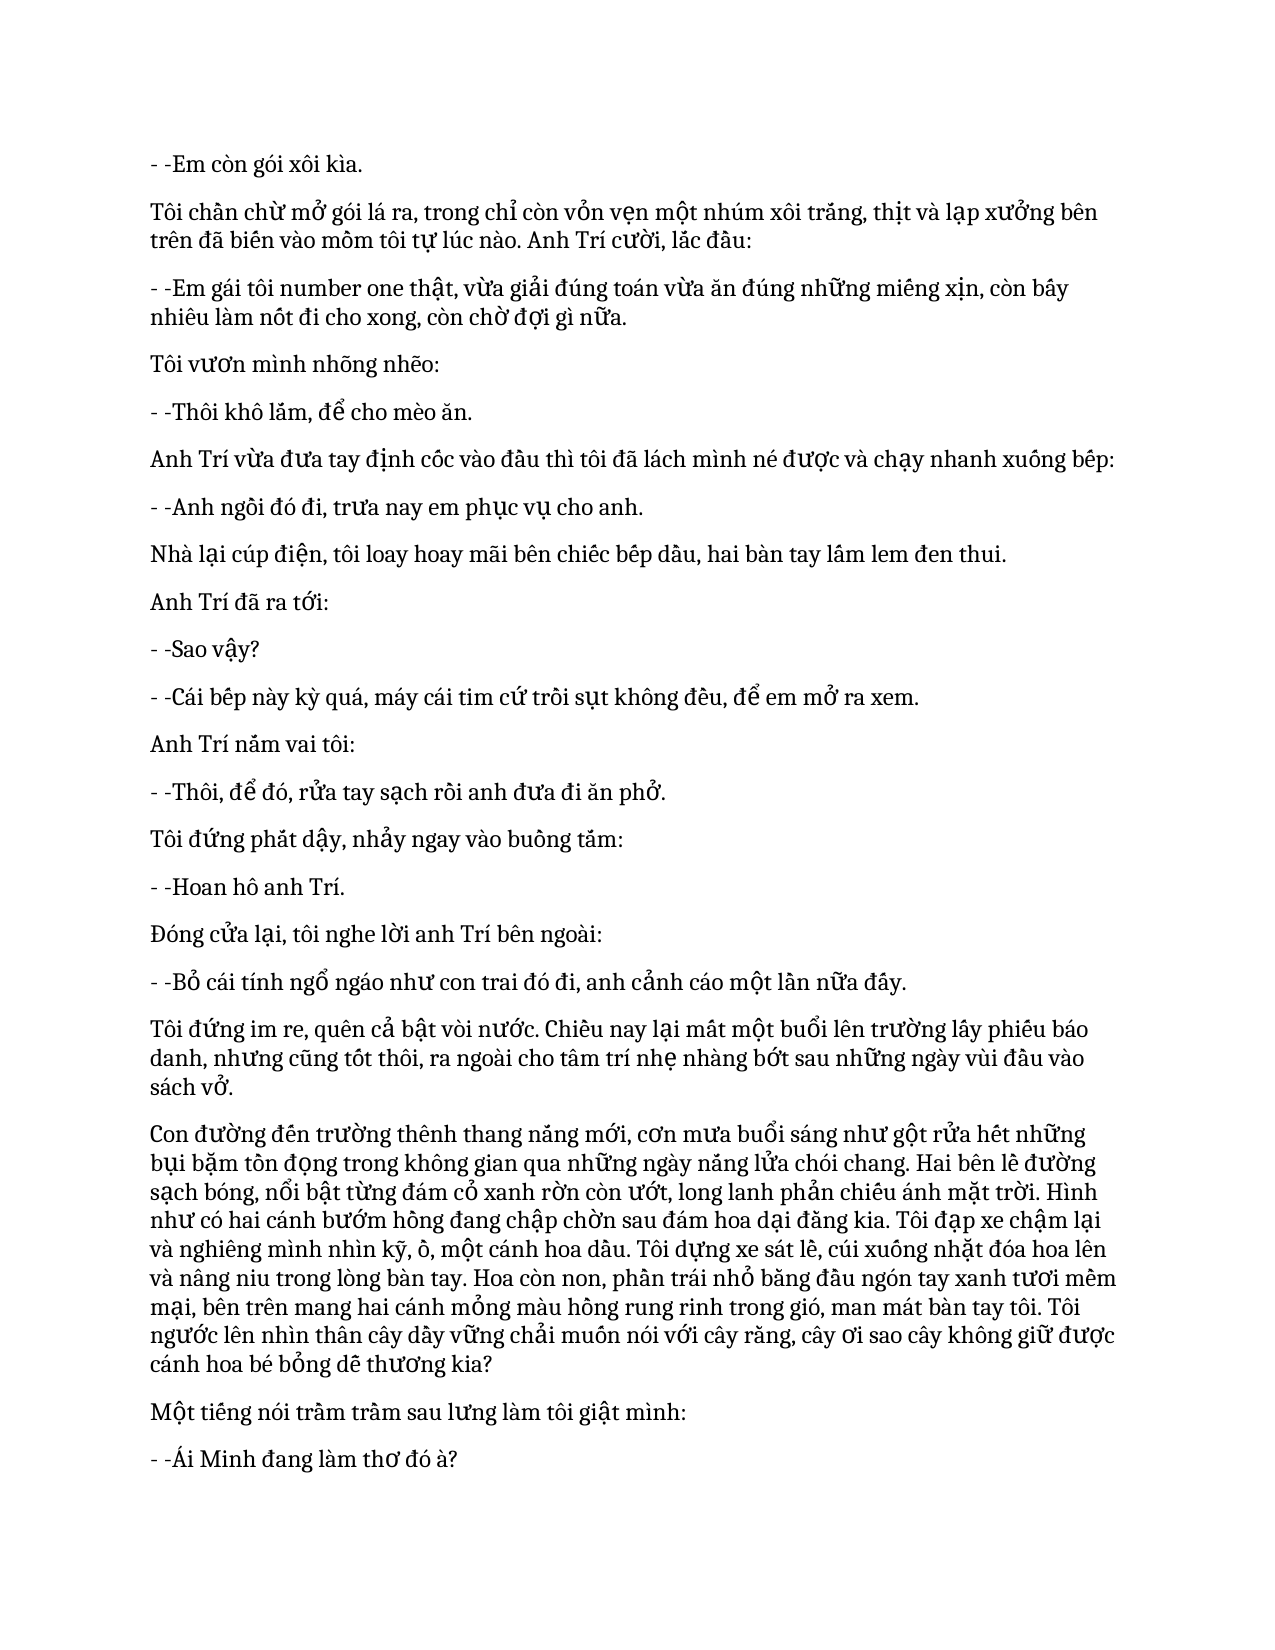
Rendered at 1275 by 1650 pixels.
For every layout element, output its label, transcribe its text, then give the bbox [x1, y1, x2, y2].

text - -Hoan hô anh Trí. [150, 872, 1125, 901]
text - -Thôi khô lắm, để cho mèo ăn. [150, 397, 1125, 426]
text - -Em còn gói xôi kìa. [150, 150, 1125, 179]
text - -Anh ngồi đó đi, trưa nay em phục vụ cho anh. [150, 492, 1125, 521]
text Tôi đứng phắt dậy, nhảy ngay vào buồng tắm: [150, 825, 1125, 854]
text Tôi chần chừ mở gói lá ra, trong chỉ còn vỏn vẹn một nhúm xôi trắng, thịt và lạp xưởng bên trên đã biến vào mồm tôi tự lúc nào. Anh Trí cười, lắc đầu: [150, 197, 1125, 255]
text Con đường đến trường thênh thang nắng mới, cơn mưa buổi sáng như gột rửa hết những bụi bặm tồn đọng trong không gian qua những ngày nắng lửa chói chang. Hai bên lề đường sạch bóng, nổi bật từng đám cỏ xanh rờn còn ướt, long lanh phản chiếu ánh mặt trời. Hình như có hai cánh bướm hồng đang chập chờn sau đám hoa dại đằng kia. Tôi đạp xe chậm lại và nghiêng mình nhìn kỹ, ồ, một cánh hoa dầu. Tôi dựng xe sát lề, cúi xuống nhặt đóa hoa lên và nâng niu trong lòng bàn tay. Hoa còn non, phần trái nhỏ bằng đầu ngón tay xanh tươi mềm mại, bên trên mang hai cánh mỏng màu hồng rung rinh trong gió, man mát bàn tay tôi. Tôi ngước lên nhìn thân cây dầy vững chải muốn nói với cây rằng, cây ơi sao cây không giữ được cánh hoa bé bỏng dễ thương kia? [150, 1120, 1125, 1379]
text Tôi vươn mình nhõng nhẽo: [150, 350, 1125, 379]
text - -Ái Minh đang làm thơ đó à? [150, 1445, 1125, 1474]
text Tôi đứng im re, quên cả bật vòi nước. Chiều nay lại mất một buổi lên trường lấy phiếu báo danh, nhưng cũng tốt thôi, ra ngoài cho tâm trí nhẹ nhàng bớt sau những ngày vùi đầu vào sách vở. [150, 1015, 1125, 1101]
text - -Em gái tôi number one thật, vừa giải đúng toán vừa ăn đúng những miếng xịn, còn bấy nhiêu làm nốt đi cho xong, còn chờ đợi gì nữa. [150, 274, 1125, 331]
text Anh Trí nắm vai tôi: [150, 730, 1125, 759]
text Anh Trí đã ra tới: [150, 587, 1125, 616]
text - -Sao vậy? [150, 635, 1125, 664]
text Nhà lại cúp điện, tôi loay hoay mãi bên chiếc bếp dầu, hai bàn tay lấm lem đen thui. [150, 540, 1125, 569]
text Anh Trí vừa đưa tay định cốc vào đầu thì tôi đã lách mình né được và chạy nhanh xuống bếp: [150, 445, 1125, 474]
text - -Cái bếp này kỳ quá, máy cái tim cứ trồi sụt không đều, để em mở ra xem. [150, 682, 1125, 711]
text Một tiếng nói trầm trầm sau lưng làm tôi giật mình: [150, 1397, 1125, 1426]
text - -Thôi, để đó, rửa tay sạch rồi anh đưa đi ăn phở. [150, 777, 1125, 806]
text - -Bỏ cái tính ngổ ngáo như con trai đó đi, anh cảnh cáo một lần nữa đấy. [150, 967, 1125, 996]
text Đóng cửa lại, tôi nghe lời anh Trí bên ngoài: [150, 920, 1125, 949]
